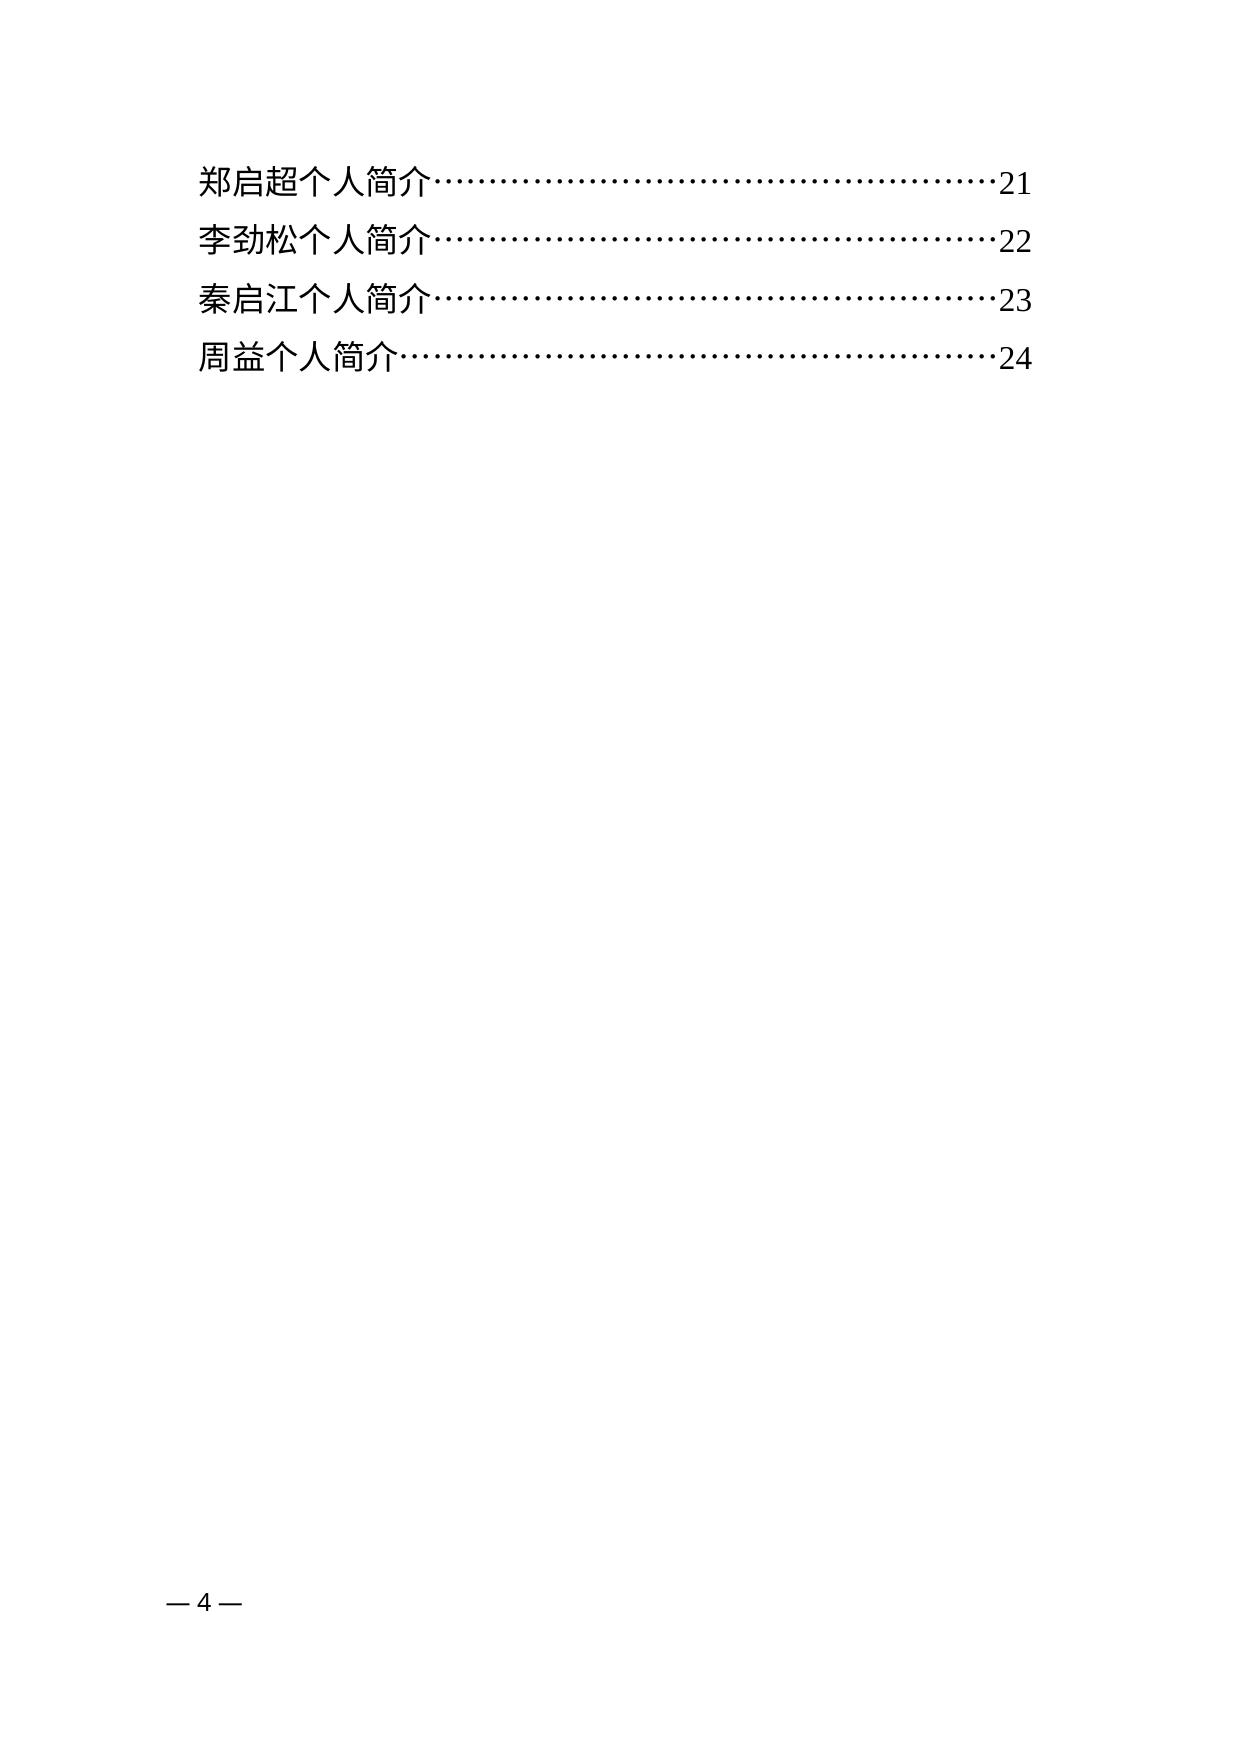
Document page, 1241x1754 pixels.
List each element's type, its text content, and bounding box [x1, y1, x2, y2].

text 周益个人简介………………………………………………24 [165, 323, 1075, 381]
text 郑启超个人简介……………………………………………21 [165, 148, 1075, 206]
text 李劲松个人简介……………………………………………22 [165, 206, 1075, 264]
text 秦启江个人简介……………………………………………23 [165, 264, 1075, 323]
